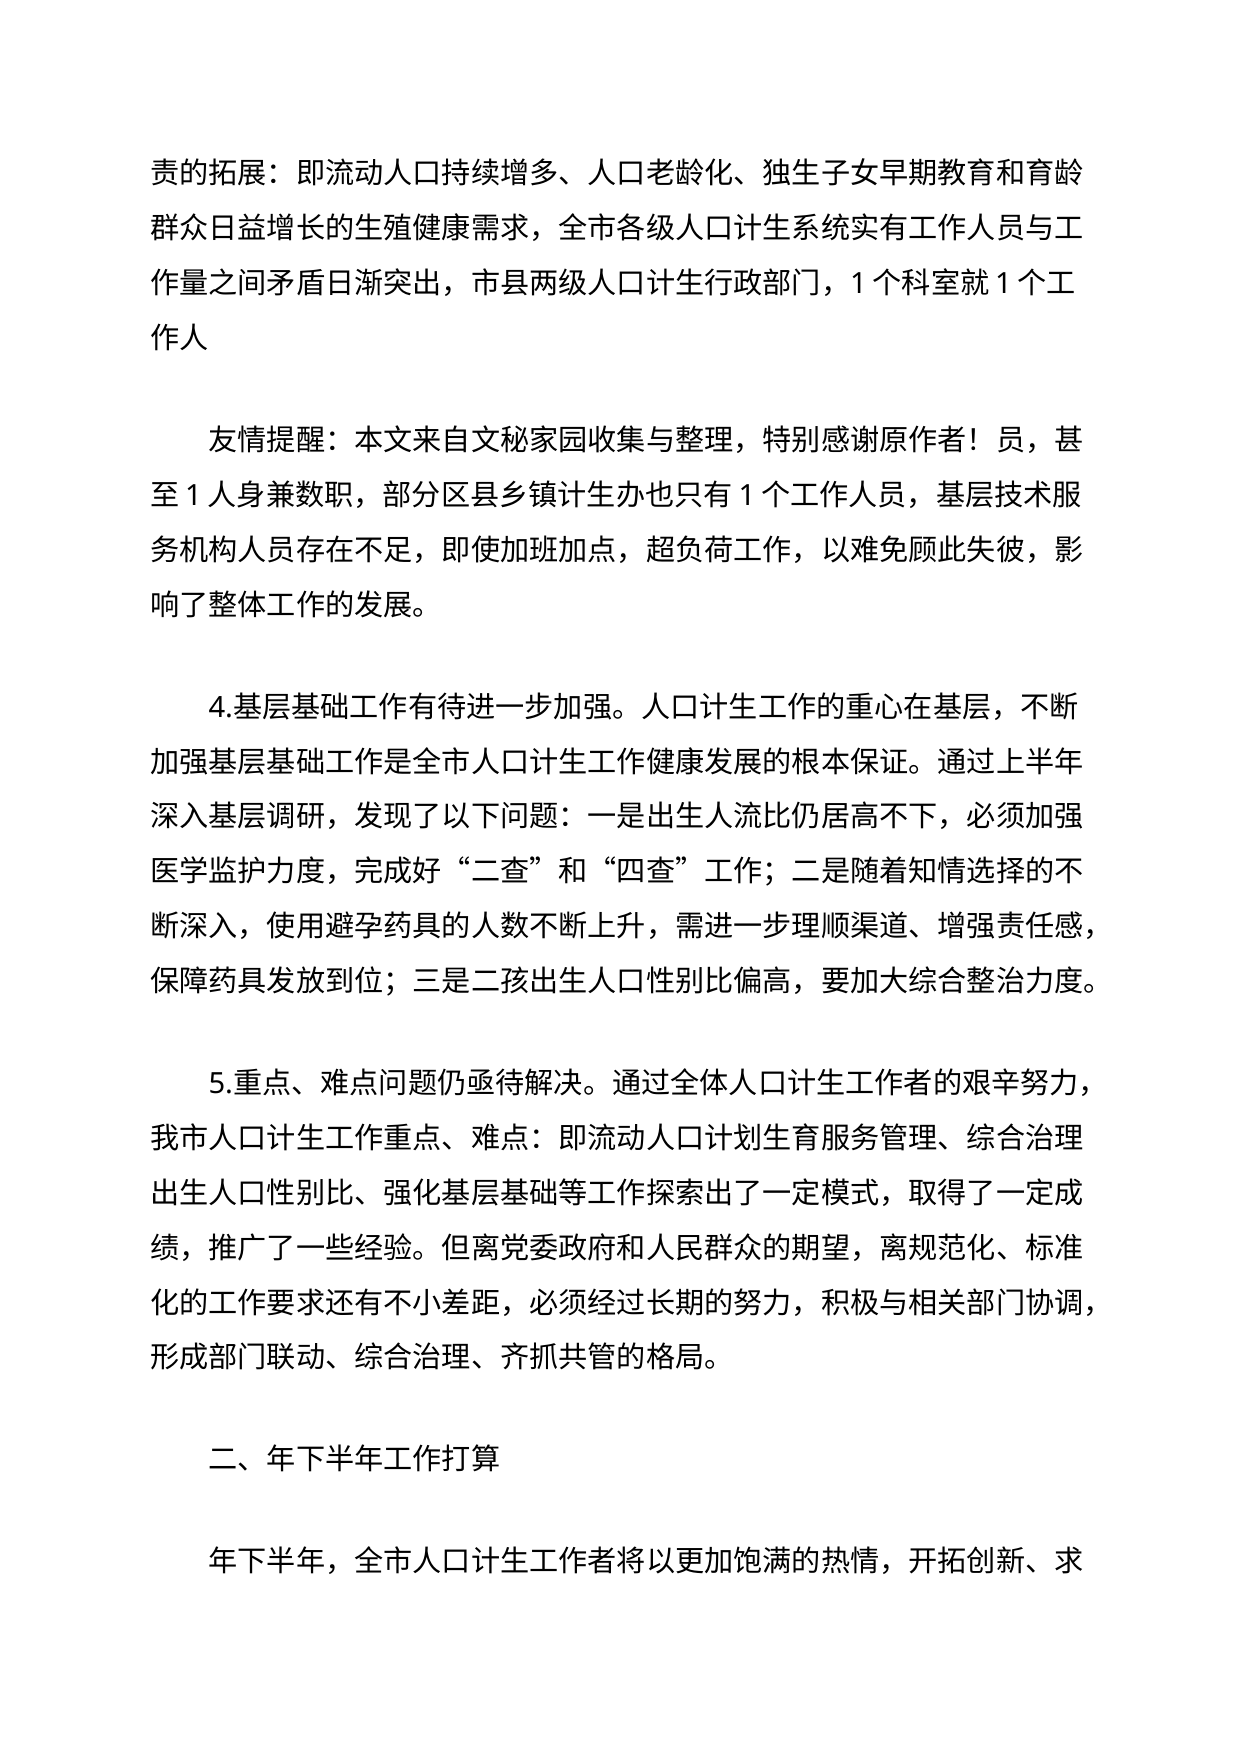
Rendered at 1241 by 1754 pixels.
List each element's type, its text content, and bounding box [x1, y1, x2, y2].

text 友情提醒：本文来自文秘家园收集与整理，特别感谢原作者！员，甚至1人身兼数职，部分区县乡镇计生办也只有1个工作人员，基层技术服务机构人员存在不足，即使加班加点，超负荷工作，以难免顾此失彼，影响了整体工作的发展。 [150, 417, 1090, 624]
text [150, 150, 1090, 357]
text 5.重点、难点问题仍亟待解决。通过全体人口计生工作者的艰辛努力，我市人口计生工作重点、难点：即流动人口计划生育服务管理、综合治理出生人口性别比、强化基层基础等工作探索出了一定模式，取得了一定成绩，推广了一些经验。但离党委政府和人民群众的期望，离规范化、标准化的工作要求还有不小差距，必须经过长期的努力，积极与相关部门协调，形成部门联动、综合治理、齐抓共管的格局。 [150, 1059, 1090, 1376]
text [150, 1538, 1090, 1580]
text 4.基层基础工作有待进一步加强。人口计生工作的重心在基层，不断加强基层基础工作是全市人口计生工作健康发展的根本保证。通过上半年深入基层调研，发现了以下问题：一是出生人流比仍居高不下，必须加强医学监护力度，完成好“二查”和“四查”工作；二是随着知情选择的不断深入，使用避孕药具的人数不断上升，需进一步理顺渠道、增强责任感，保障药具发放到位；三是二孩出生人口性别比偏高，要加大综合整治力度。 [150, 683, 1090, 1000]
text 二、年下半年工作打算 [150, 1436, 1090, 1478]
